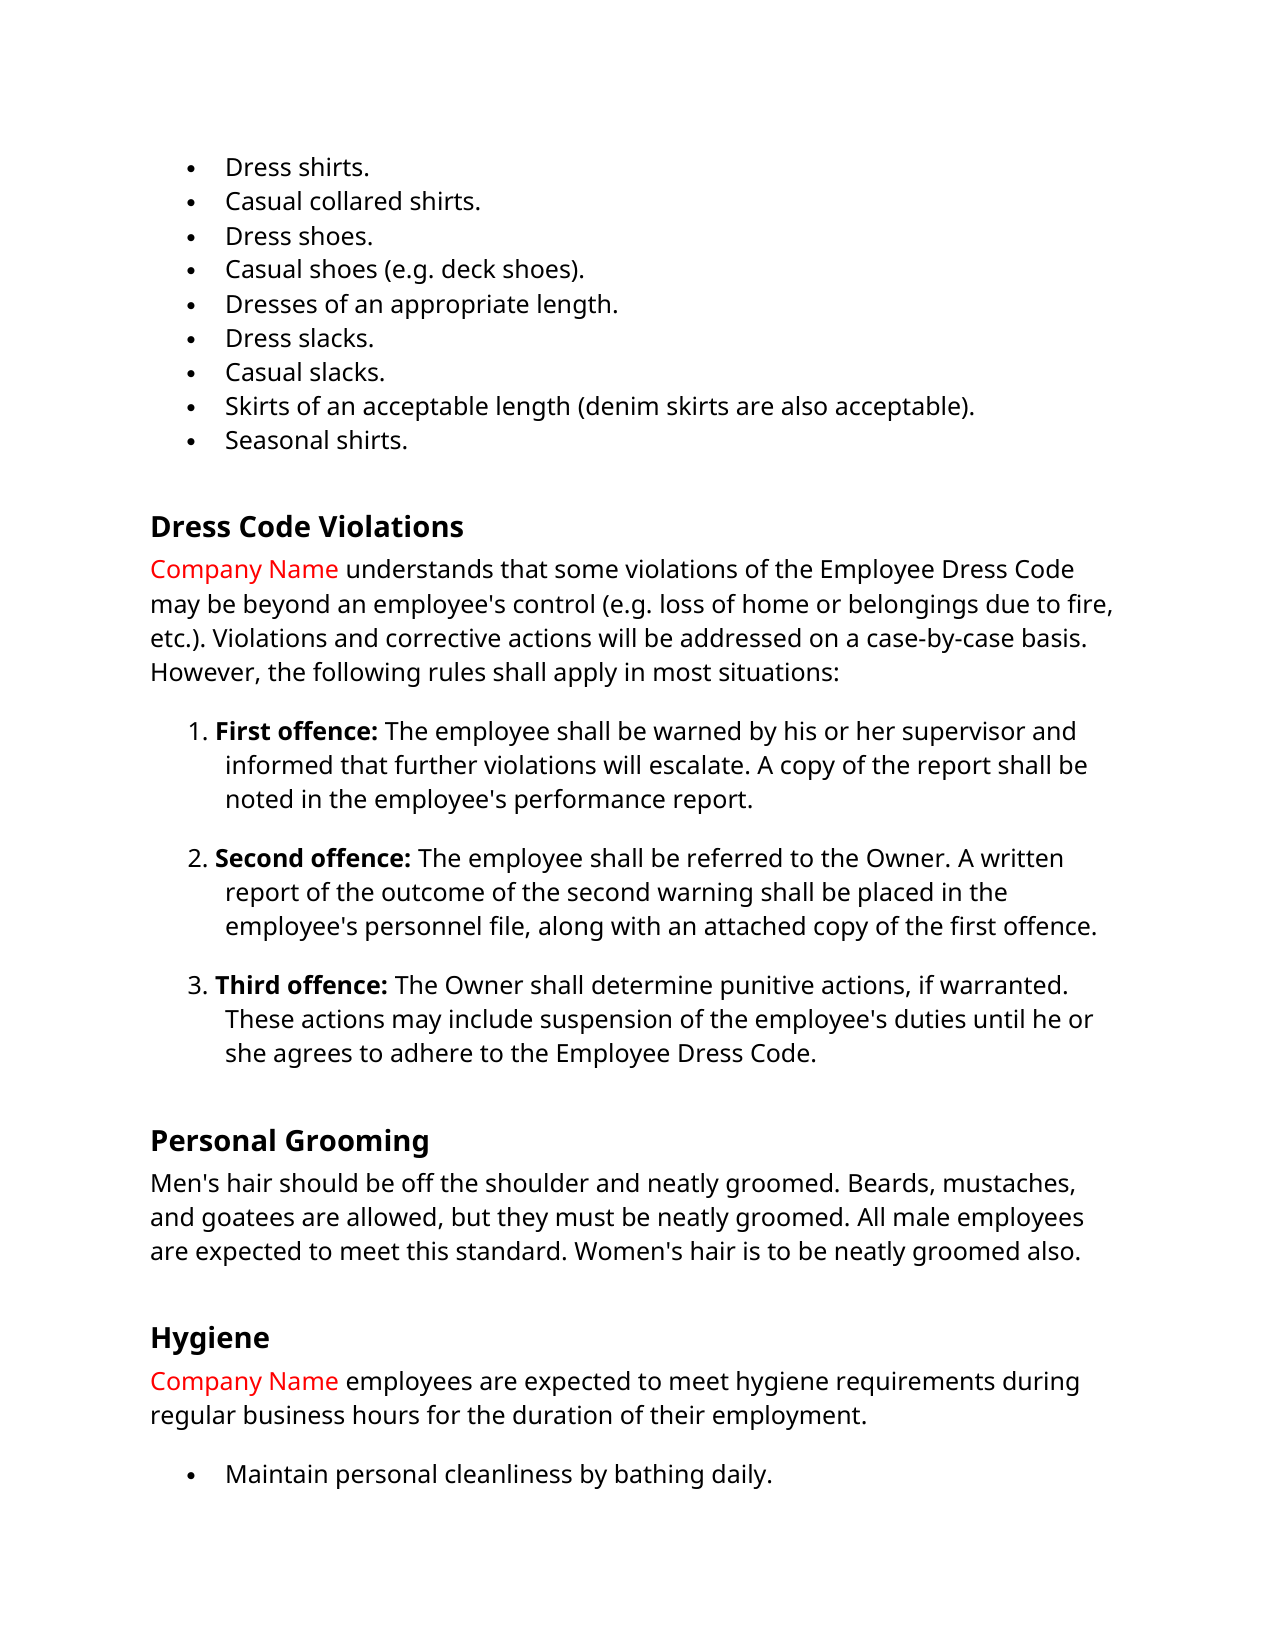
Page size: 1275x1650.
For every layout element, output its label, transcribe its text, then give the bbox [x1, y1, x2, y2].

text Company Name understands that some violations of the Employee Dress Code may be beyond an employee's control (e.g. loss of home or belongings due to fire, etc.). Violations and corrective actions will be addressed on a case-by-case basis. However, the following rules shall apply in most situations: [150, 552, 1125, 688]
list Casual shoes (e.g. deck shoes). [187, 252, 1125, 286]
text 2. Second offence: The employee shall be referred to the Owner. A written report of the outcome of the second warning shall be placed in the employee's personnel file, along with an attached copy of the first offence. [187, 841, 1125, 943]
list Maintain personal cleanliness by bathing daily. [187, 1457, 1125, 1491]
text Company Name employees are expected to meet hygiene requirements during regular business hours for the duration of their employment. [150, 1363, 1125, 1432]
text 3. Third offence: The Owner shall determine punitive actions, if warranted. These actions may include suspension of the employee's duties until he or she agrees to adhere to the Employee Dress Code. [187, 968, 1125, 1070]
list Skirts of an acceptable length (denim skirts are also acceptable). [187, 388, 1125, 422]
list Dress shirts. [187, 150, 1125, 184]
subtitle Personal Grooming [150, 1120, 1125, 1160]
text Men's hair should be off the shoulder and neatly groomed. Beards, mustaches, and goatees are allowed, but they must be neatly groomed. All male employees are expected to meet this standard. Women's hair is to be neatly groomed also. [150, 1166, 1125, 1268]
text 1. First offence: The employee shall be warned by his or her supervisor and informed that further violations will escalate. A copy of the report shall be noted in the employee's performance report. [187, 713, 1125, 816]
list Dress slacks. [187, 320, 1125, 354]
list Dresses of an appropriate length. [187, 286, 1125, 320]
list Casual slacks. [187, 354, 1125, 388]
list Seasonal shirts. [187, 422, 1125, 457]
subtitle Hygiene [150, 1318, 1125, 1357]
list Dress shoes. [187, 218, 1125, 252]
list Casual collared shirts. [187, 184, 1125, 218]
subtitle Dress Code Violations [150, 507, 1125, 546]
